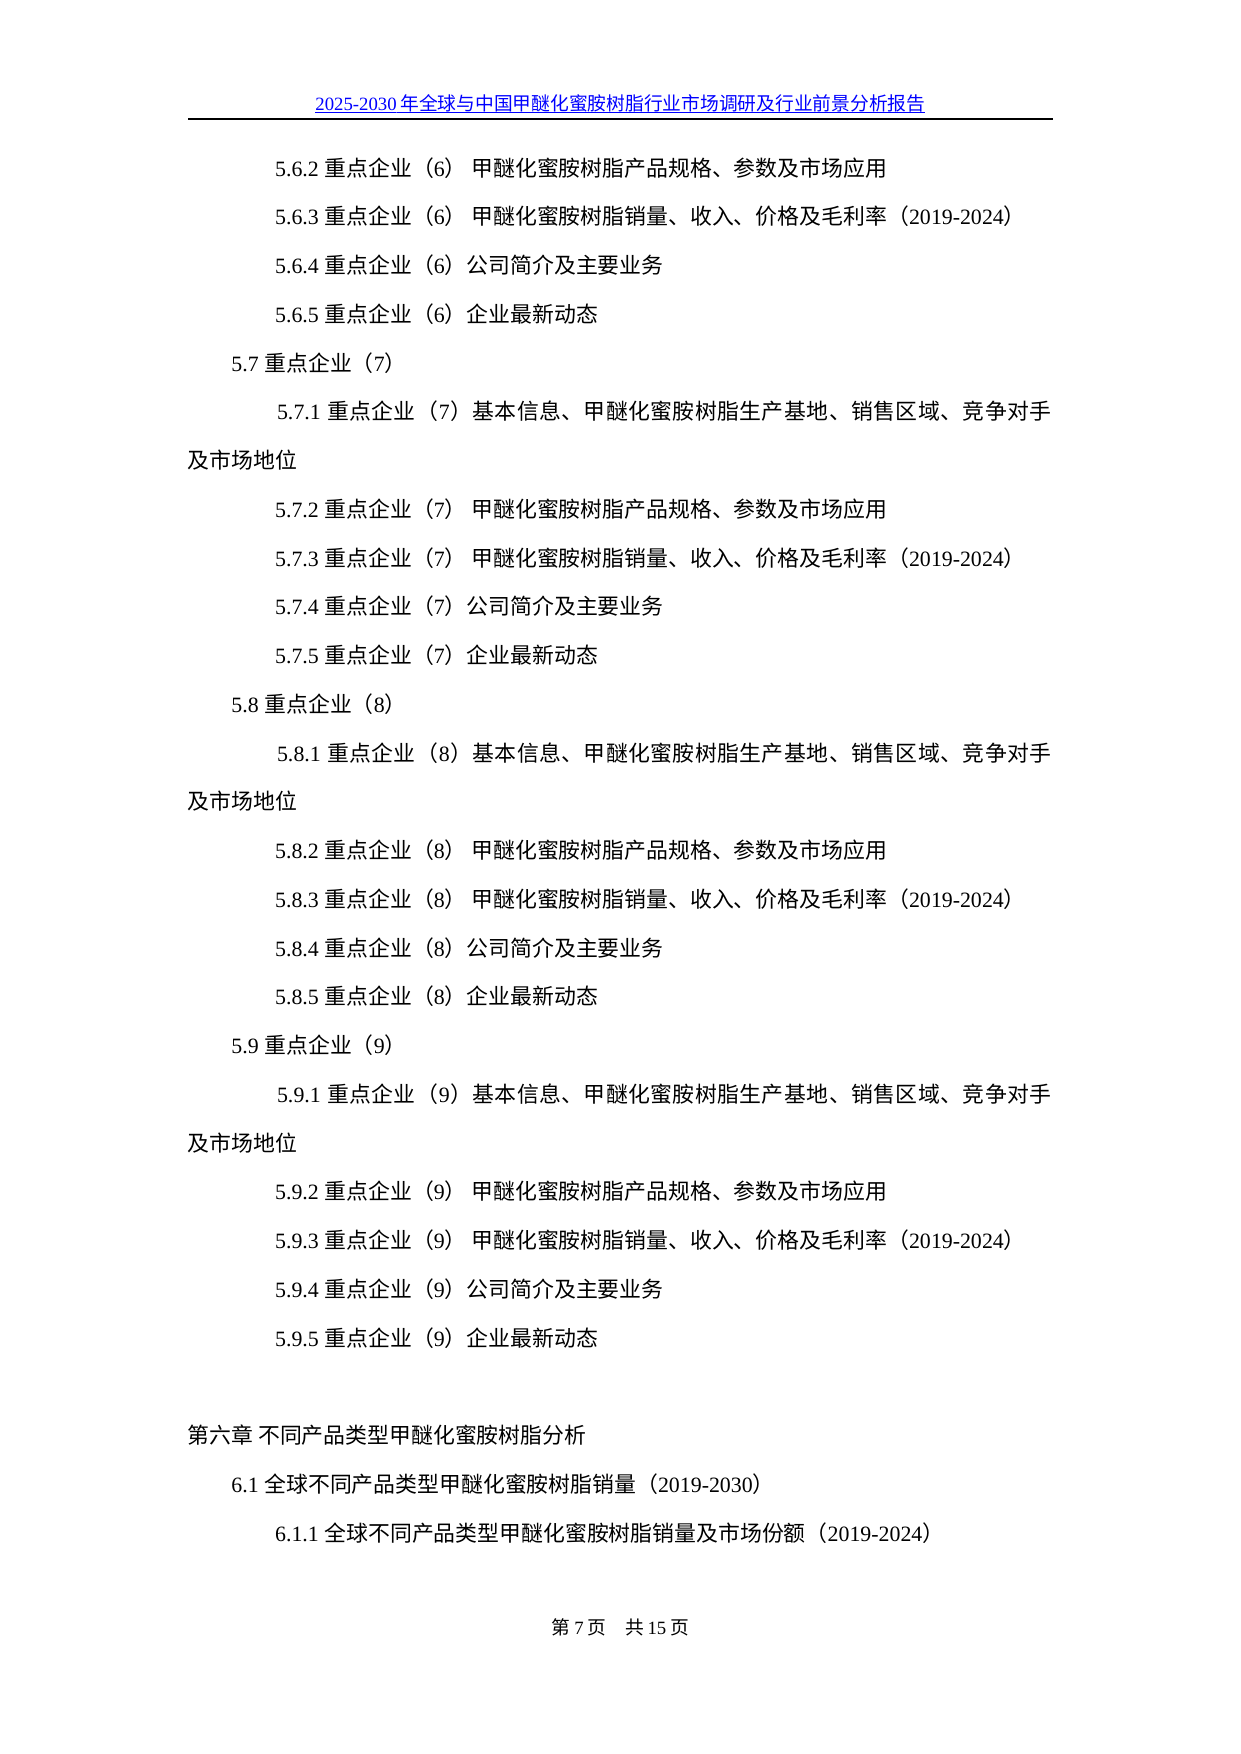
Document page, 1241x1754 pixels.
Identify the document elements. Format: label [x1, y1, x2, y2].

text [187, 150, 1053, 1548]
